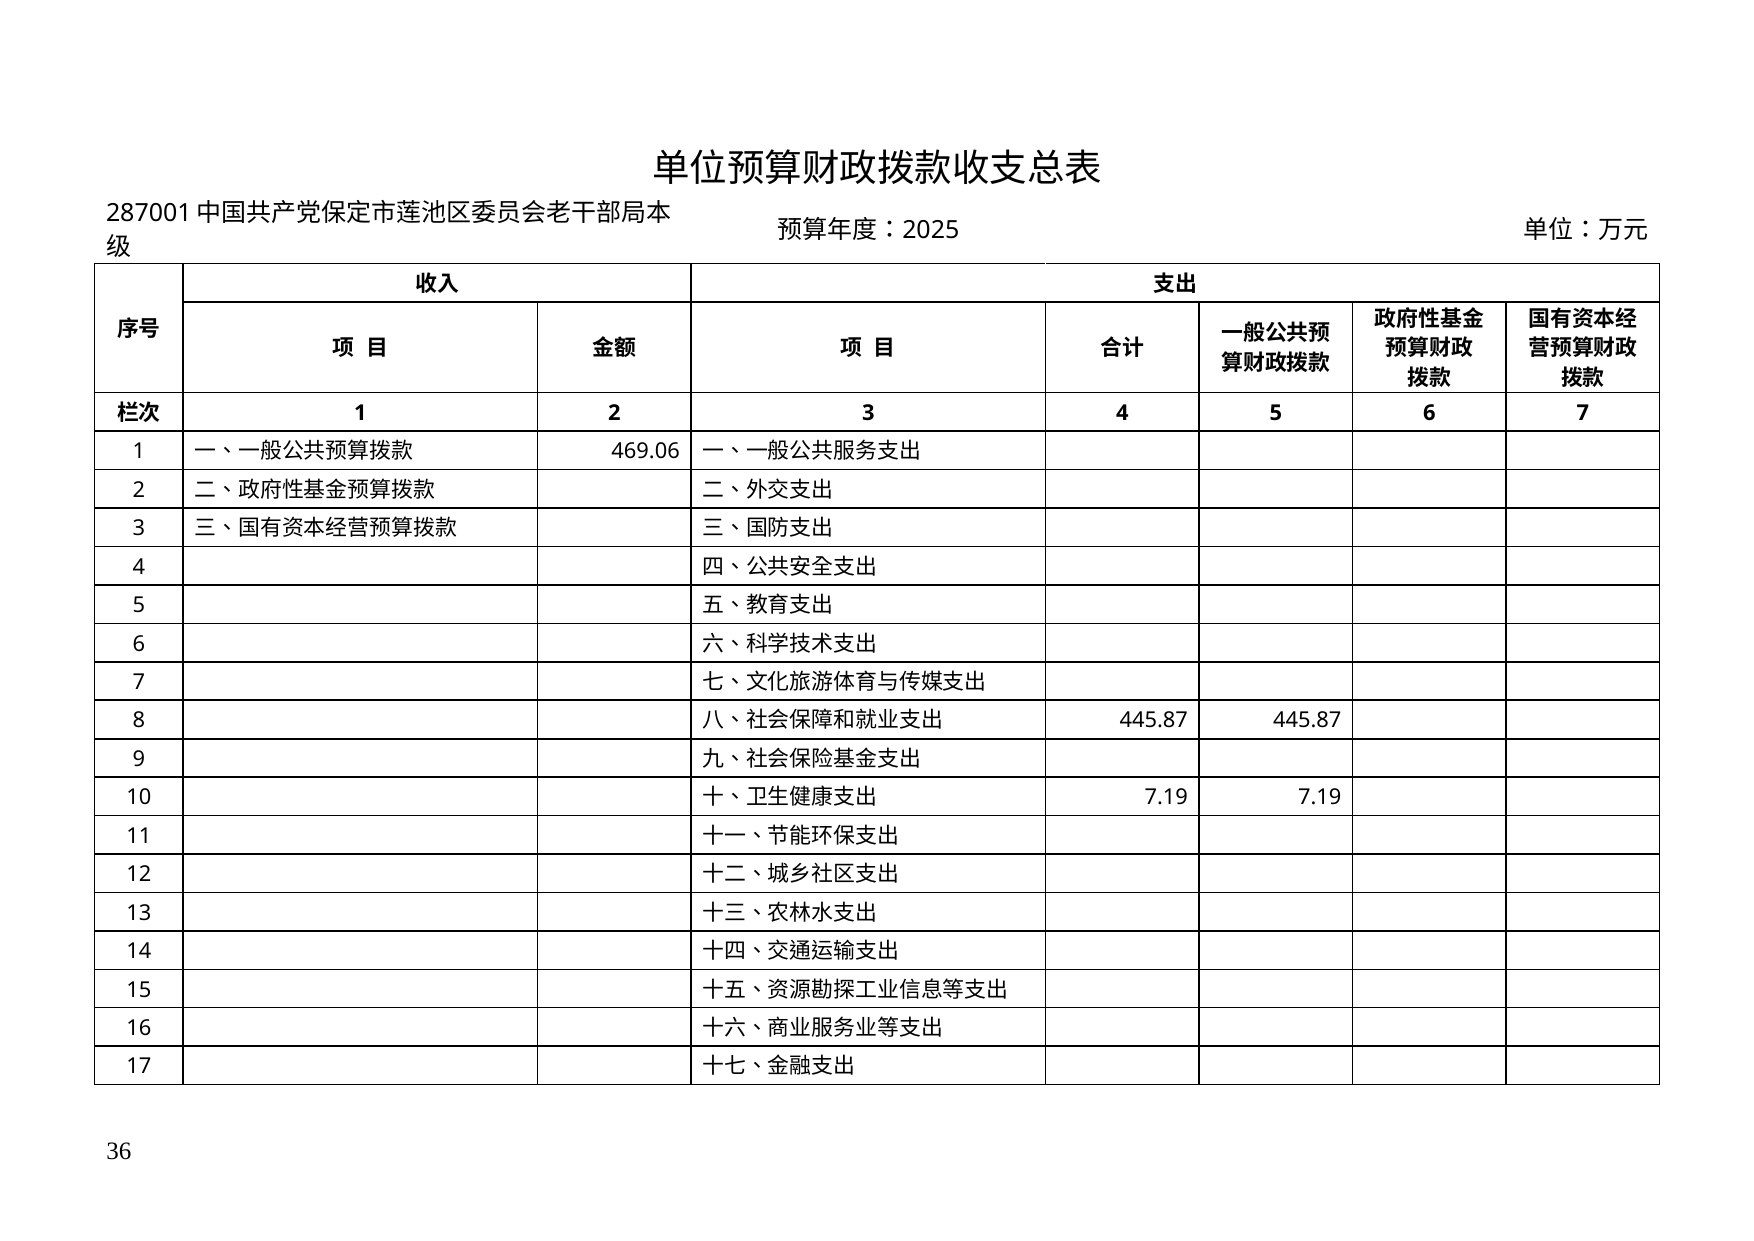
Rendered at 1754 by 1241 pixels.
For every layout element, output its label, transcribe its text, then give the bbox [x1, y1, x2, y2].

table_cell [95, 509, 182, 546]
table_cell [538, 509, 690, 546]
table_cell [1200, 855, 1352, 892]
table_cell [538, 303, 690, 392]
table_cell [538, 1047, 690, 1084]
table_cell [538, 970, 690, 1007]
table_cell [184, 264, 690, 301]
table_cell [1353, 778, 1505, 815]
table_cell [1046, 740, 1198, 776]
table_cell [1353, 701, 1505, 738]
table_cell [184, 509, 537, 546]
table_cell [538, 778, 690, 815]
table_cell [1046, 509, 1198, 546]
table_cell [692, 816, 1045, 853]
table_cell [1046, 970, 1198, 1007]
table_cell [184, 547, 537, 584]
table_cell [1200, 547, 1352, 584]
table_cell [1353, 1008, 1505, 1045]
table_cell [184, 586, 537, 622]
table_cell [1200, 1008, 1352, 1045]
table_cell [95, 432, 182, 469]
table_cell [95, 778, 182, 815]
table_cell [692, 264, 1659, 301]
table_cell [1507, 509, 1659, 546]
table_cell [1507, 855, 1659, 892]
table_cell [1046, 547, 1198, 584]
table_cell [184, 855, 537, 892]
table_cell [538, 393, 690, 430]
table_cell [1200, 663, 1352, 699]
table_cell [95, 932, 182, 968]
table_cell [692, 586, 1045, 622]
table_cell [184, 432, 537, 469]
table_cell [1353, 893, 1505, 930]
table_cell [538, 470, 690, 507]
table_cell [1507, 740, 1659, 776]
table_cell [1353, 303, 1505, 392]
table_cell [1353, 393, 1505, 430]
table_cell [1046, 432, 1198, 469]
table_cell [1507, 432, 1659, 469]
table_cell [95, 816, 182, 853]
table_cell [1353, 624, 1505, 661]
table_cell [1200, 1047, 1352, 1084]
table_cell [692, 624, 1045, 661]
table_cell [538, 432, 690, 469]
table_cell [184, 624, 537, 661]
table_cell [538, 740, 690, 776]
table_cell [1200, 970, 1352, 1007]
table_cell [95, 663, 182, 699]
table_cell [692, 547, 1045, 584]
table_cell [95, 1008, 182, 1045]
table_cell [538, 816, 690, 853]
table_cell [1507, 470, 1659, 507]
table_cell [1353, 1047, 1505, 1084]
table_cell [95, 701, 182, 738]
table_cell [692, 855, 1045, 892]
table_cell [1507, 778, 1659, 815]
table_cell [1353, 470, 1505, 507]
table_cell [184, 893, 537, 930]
text 单位预算财政拨款收支总表 [106, 142, 1648, 193]
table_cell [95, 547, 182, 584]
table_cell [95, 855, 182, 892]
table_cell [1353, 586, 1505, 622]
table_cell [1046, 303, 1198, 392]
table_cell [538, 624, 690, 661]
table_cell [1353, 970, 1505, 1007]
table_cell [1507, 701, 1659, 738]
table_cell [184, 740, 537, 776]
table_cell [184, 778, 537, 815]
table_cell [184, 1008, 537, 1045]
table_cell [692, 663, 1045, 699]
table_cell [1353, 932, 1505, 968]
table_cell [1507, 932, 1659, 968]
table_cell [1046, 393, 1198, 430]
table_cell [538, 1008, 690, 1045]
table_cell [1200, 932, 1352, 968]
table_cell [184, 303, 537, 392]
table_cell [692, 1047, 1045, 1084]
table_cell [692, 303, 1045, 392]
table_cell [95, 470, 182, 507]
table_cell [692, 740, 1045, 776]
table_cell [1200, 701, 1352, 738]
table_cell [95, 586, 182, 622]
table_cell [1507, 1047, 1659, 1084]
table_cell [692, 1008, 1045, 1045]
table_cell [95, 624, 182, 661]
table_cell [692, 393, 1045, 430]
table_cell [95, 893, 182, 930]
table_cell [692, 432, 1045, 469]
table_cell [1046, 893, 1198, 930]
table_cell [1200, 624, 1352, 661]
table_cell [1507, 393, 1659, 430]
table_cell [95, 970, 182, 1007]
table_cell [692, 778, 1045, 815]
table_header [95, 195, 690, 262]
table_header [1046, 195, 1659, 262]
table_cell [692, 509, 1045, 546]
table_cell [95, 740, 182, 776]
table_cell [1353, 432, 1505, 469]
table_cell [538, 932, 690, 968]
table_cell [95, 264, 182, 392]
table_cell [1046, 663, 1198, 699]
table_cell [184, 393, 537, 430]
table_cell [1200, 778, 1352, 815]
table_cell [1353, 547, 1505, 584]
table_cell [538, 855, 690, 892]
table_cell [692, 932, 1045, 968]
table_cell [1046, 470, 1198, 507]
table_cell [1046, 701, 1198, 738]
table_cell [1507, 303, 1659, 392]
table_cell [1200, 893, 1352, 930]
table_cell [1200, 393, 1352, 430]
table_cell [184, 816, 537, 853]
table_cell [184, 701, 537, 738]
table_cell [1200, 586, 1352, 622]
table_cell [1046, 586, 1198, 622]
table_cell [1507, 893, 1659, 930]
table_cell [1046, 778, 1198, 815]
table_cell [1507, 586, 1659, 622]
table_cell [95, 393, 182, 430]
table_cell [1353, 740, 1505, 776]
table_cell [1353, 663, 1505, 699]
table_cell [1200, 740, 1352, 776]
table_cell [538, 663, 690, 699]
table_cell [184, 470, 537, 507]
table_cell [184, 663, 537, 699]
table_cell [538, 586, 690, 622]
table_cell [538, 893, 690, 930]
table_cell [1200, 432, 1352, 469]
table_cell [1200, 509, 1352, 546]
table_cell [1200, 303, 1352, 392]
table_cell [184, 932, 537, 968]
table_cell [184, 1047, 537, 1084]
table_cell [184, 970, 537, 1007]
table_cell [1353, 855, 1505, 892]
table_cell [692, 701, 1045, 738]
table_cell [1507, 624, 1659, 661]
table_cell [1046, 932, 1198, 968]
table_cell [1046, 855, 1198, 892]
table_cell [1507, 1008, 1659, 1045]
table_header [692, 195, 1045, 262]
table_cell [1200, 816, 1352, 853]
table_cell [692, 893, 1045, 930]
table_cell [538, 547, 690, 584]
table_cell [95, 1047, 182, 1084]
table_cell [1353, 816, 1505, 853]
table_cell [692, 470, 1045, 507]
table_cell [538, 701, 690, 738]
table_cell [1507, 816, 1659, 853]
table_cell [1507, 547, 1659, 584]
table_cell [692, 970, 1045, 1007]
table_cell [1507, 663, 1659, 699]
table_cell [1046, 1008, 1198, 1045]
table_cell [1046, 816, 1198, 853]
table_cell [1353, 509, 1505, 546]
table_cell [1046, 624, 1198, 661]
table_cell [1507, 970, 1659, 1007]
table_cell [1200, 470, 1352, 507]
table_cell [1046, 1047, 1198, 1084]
